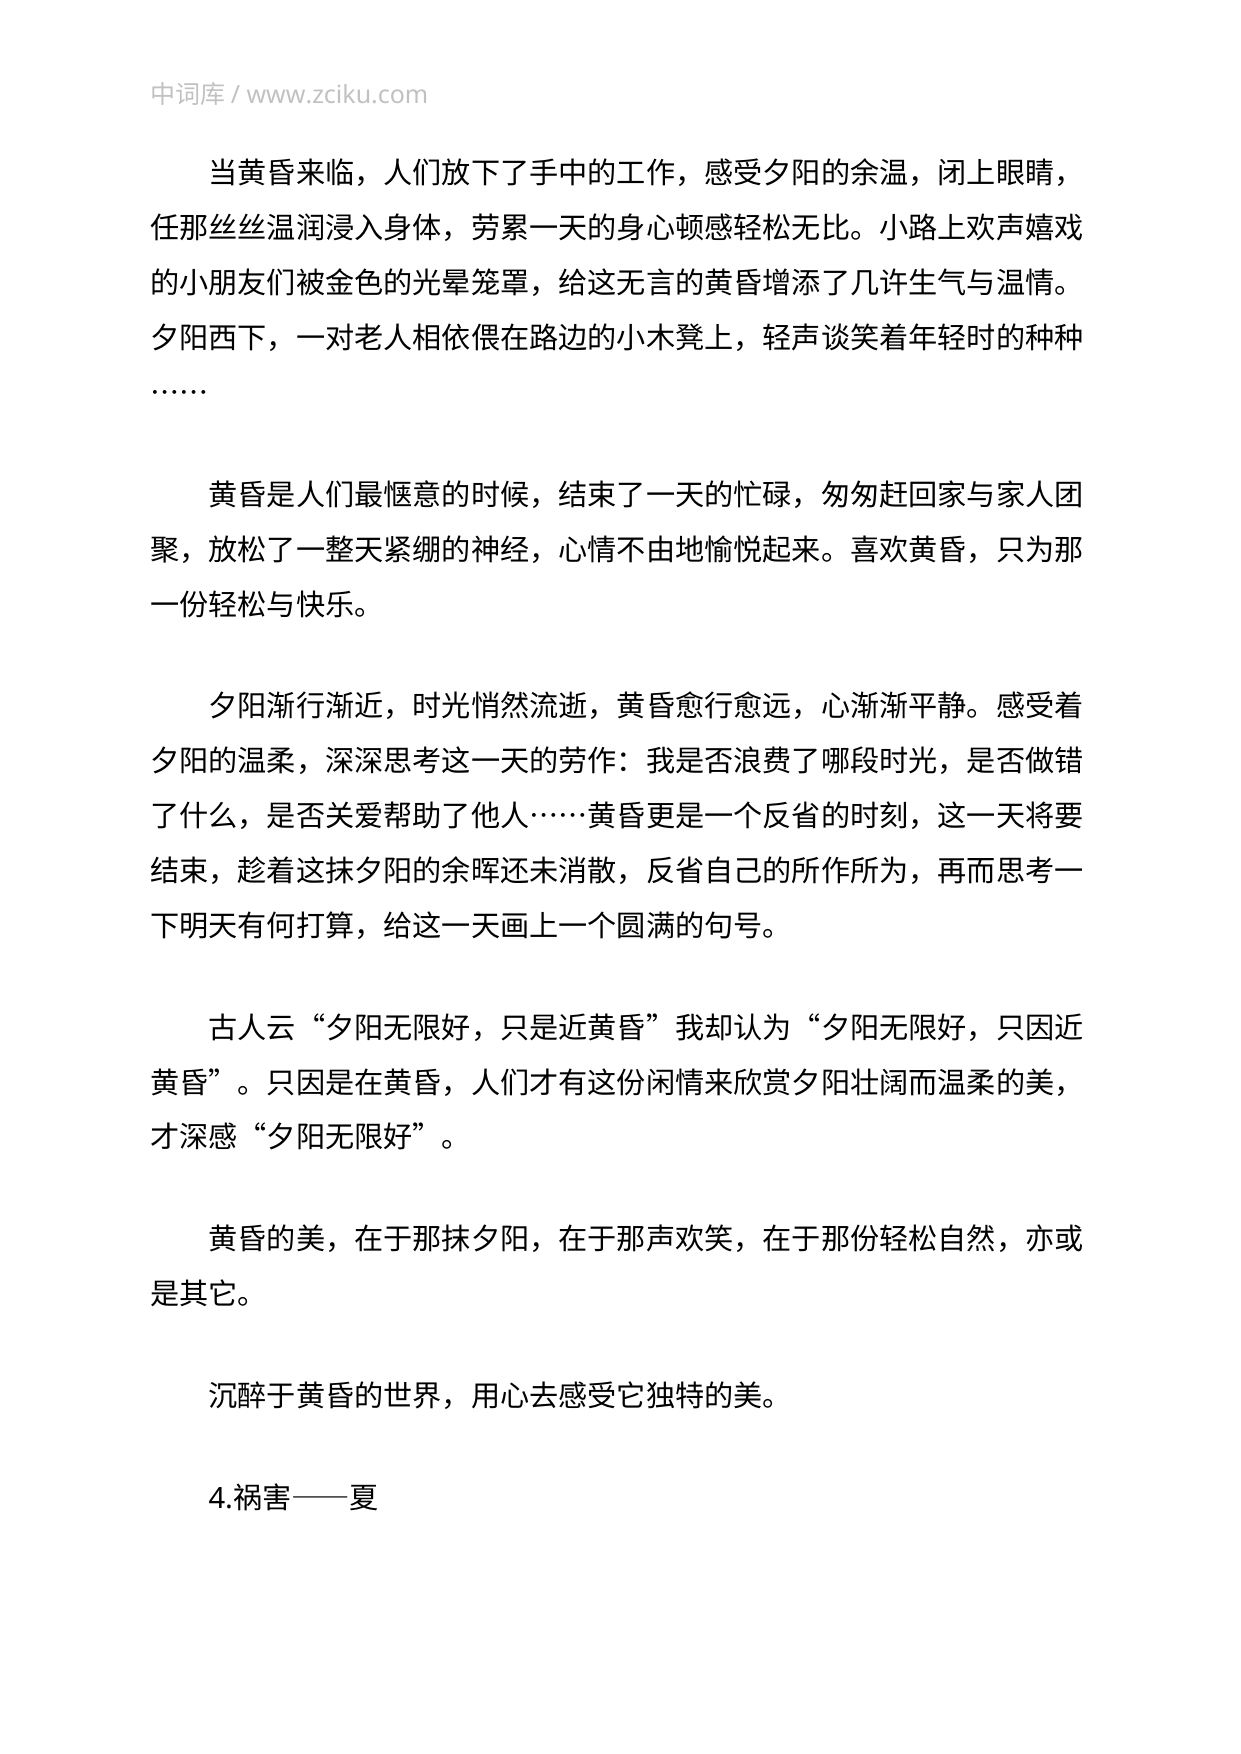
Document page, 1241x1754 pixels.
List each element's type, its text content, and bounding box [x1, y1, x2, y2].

text 黄昏是人们最惬意的时候，结束了一天的忙碌，匆匆赶回家与家人团聚，放松了一整天紧绷的神经，心情不由地愉悦起来。喜欢黄昏，只为那一份轻松与快乐。 [150, 471, 1090, 623]
text 黄昏的美，在于那抹夕阳，在于那声欢笑，在于那份轻松自然，亦或是其它。 [150, 1216, 1090, 1313]
text 当黄昏来临，人们放下了手中的工作，感受夕阳的余温，闭上眼睛，任那丝丝温润浸入身体，劳累一天的身心顿感轻松无比。小路上欢声嬉戏的小朋友们被金色的光晕笼罩，给这无言的黄昏增添了几许生气与温情。夕阳西下，一对老人相依偎在路边的小木凳上，轻声谈笑着年轻时的种种…… [150, 150, 1090, 412]
text 古人云“夕阳无限好，只是近黄昏”我却认为“夕阳无限好，只因近黄昏”。只因是在黄昏，人们才有这份闲情来欣赏夕阳壮阔而温柔的美，才深感“夕阳无限好”。 [150, 1004, 1090, 1156]
text 夕阳渐行渐近，时光悄然流逝，黄昏愈行愈远，心渐渐平静。感受着夕阳的温柔，深深思考这一天的劳作：我是否浪费了哪段时光，是否做错了什么，是否关爱帮助了他人……黄昏更是一个反省的时刻，这一天将要结束，趁着这抹夕阳的余晖还未消散，反省自己的所作所为，再而思考一下明天有何打算，给这一天画上一个圆满的句号。 [150, 683, 1090, 945]
text 沉醉于黄昏的世界，用心去感受它独特的美。 [150, 1372, 1090, 1415]
text 4.祸害——夏 [150, 1474, 1090, 1517]
